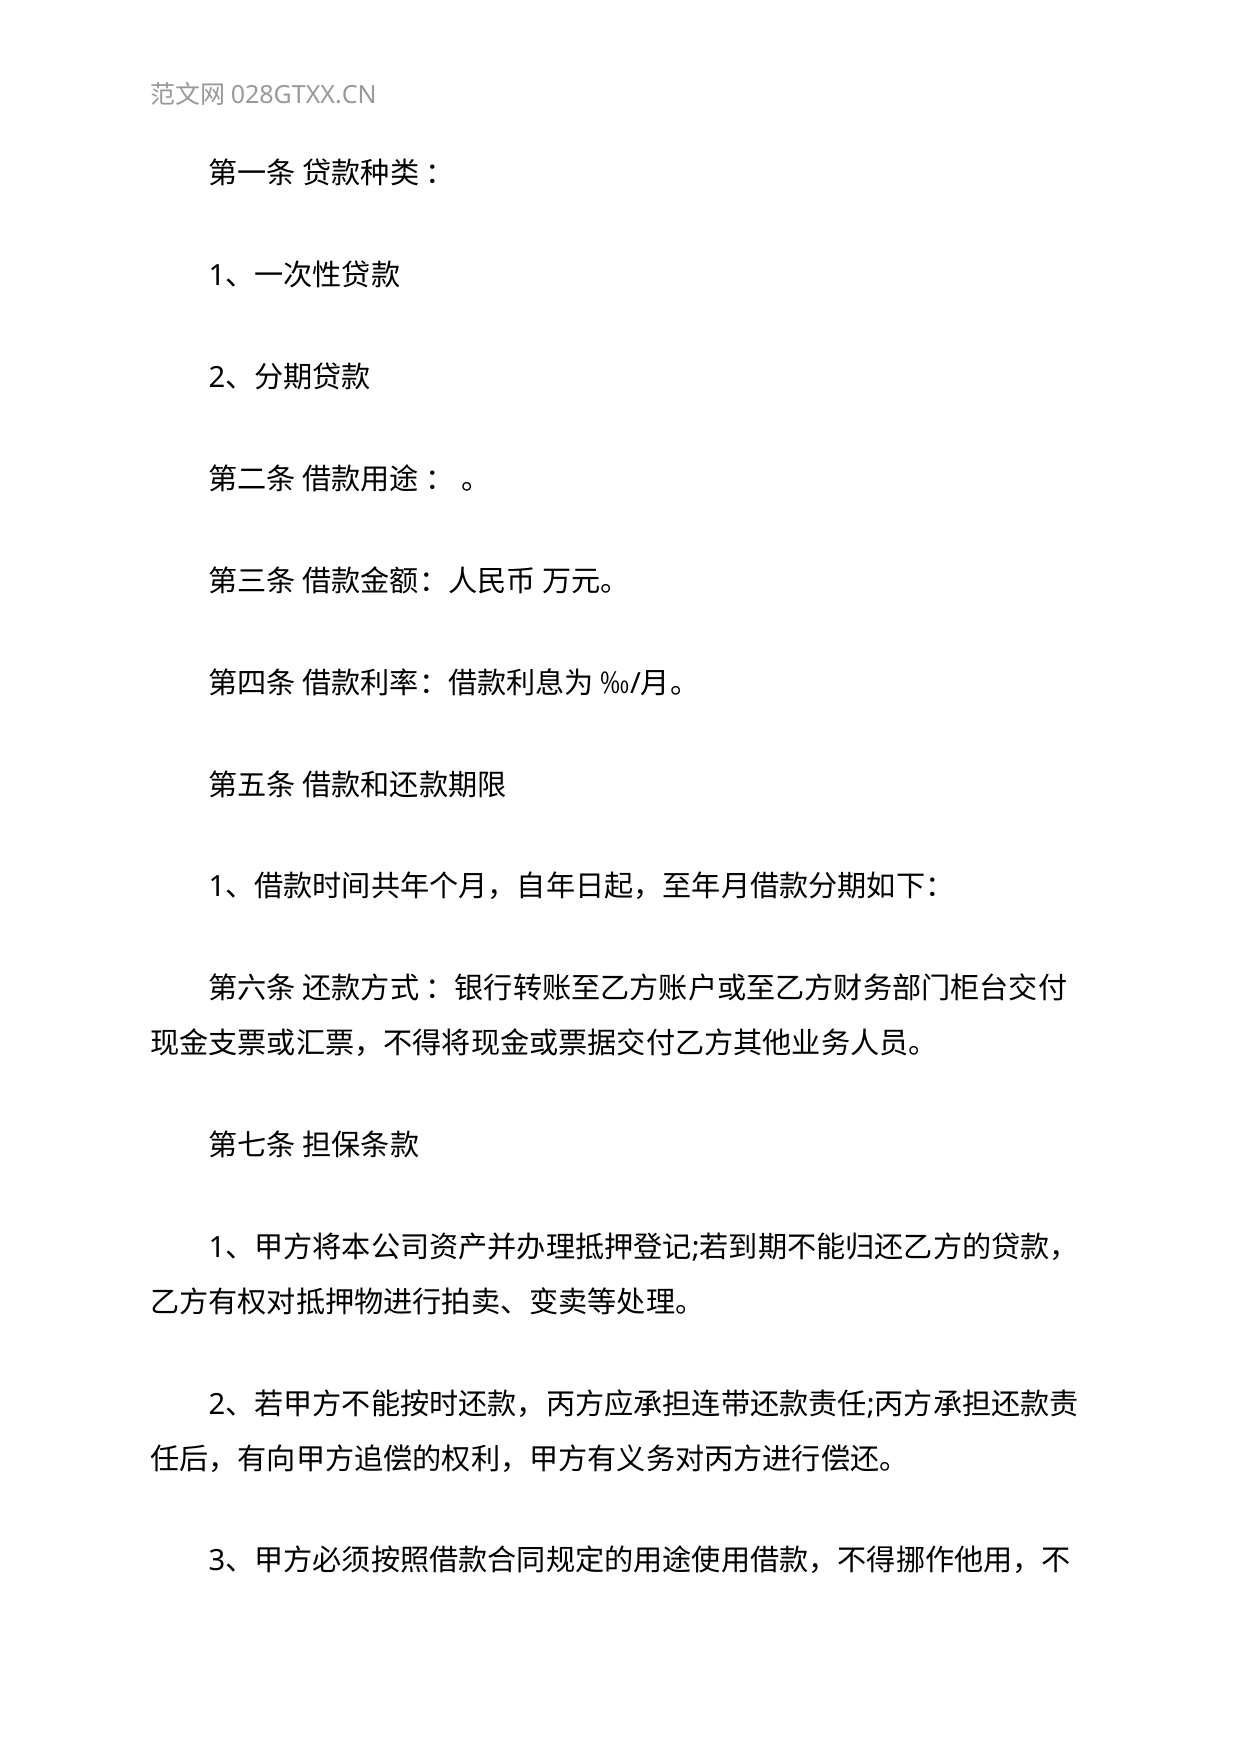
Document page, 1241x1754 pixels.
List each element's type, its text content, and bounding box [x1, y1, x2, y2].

text 第七条 担保条款 [150, 1122, 1090, 1164]
text 2、若甲方不能按时还款，丙方应承担连带还款责任;丙方承担还款责任后，有向甲方追偿的权利，甲方有义务对丙方进行偿还。 [150, 1380, 1090, 1477]
text 第二条 借款用途 ： 。 [150, 456, 1090, 498]
text 第五条 借款和还款期限 [150, 761, 1090, 803]
text 2、分期贷款 [150, 354, 1090, 396]
text 第一条 贷款种类 ： [150, 150, 1090, 192]
text 第三条 借款金额：人民币 万元。 [150, 557, 1090, 600]
text 第四条 借款利率：借款利息为 ‰/月。 [150, 659, 1090, 702]
text 1、甲方将本公司资产并办理抵押登记;若到期不能归还乙方的贷款，乙方有权对抵押物进行拍卖、变卖等处理。 [150, 1223, 1090, 1321]
text 第六条 还款方式 ：银行转账至乙方账户或至乙方财务部门柜台交付现金支票或汇票，不得将现金或票据交付乙方其他业务人员。 [150, 965, 1090, 1062]
text 1、借款时间共年个月，自年日起，至年月借款分期如下： [150, 863, 1090, 905]
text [150, 1537, 1090, 1579]
text 1、一次性贷款 [150, 252, 1090, 294]
